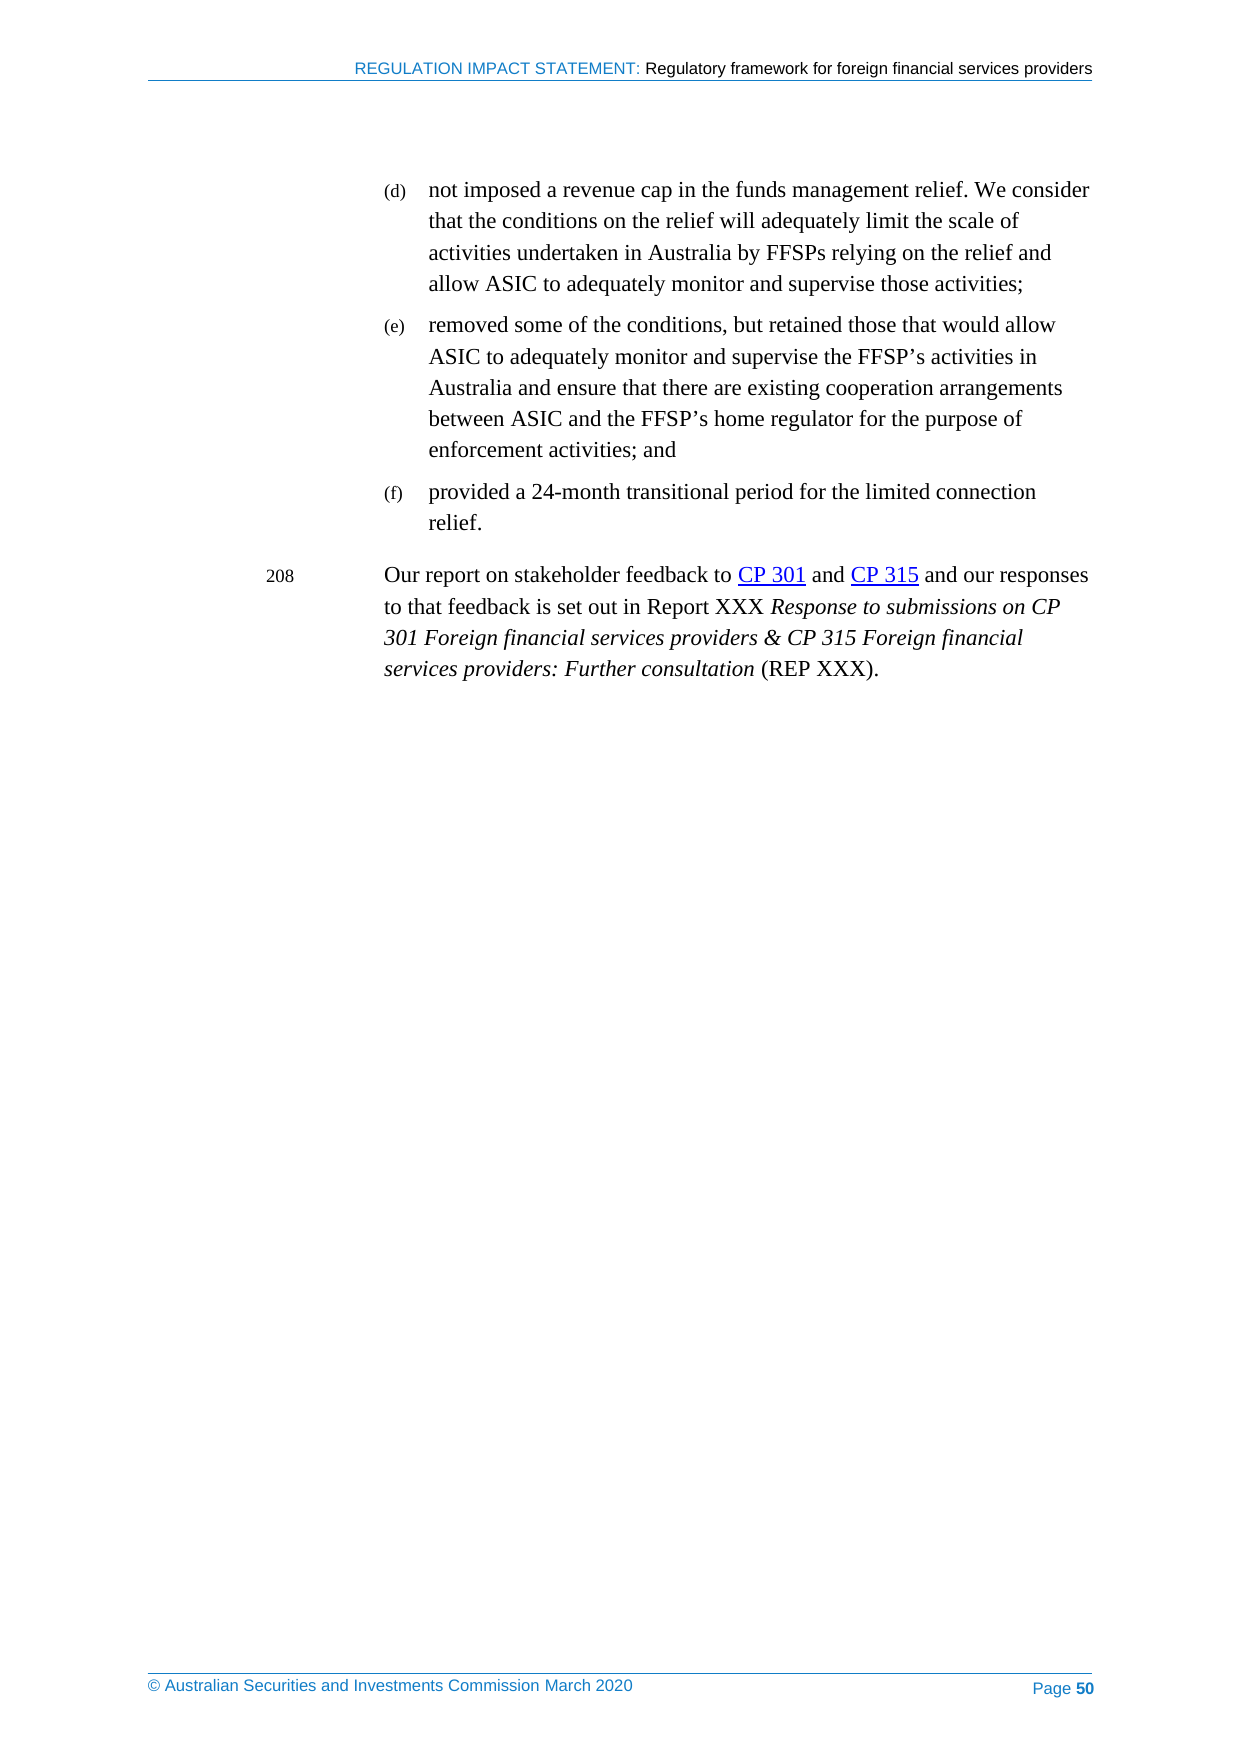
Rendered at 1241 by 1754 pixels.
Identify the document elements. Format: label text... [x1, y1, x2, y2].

text Our report on stakeholder feedback to CP 301 and CP 315 and our responses to that feedback is set out in Report XXX Response to submissions on CP 301 Foreign financial services providers & CP 315 Foreign financial services providers: Further consultation (REP XXX). [266, 557, 1092, 682]
text provided a 24-month transitional period for the limited connection relief. [384, 473, 1092, 536]
text not imposed a revenue cap in the funds management relief. We consider that the conditions on the relief will adequately limit the scale of activities undertaken in Australia by FFSPs relying on the relief and allow ASIC to adequately monitor and supervise those activities; [384, 171, 1092, 296]
text removed some of the conditions, but retained those that would allow ASIC to adequately monitor and supervise the FFSP’s activities in Australia and ensure that there are existing cooperation arrangements between ASIC and the FFSP’s home regulator for the purpose of enforcement activities; and [384, 307, 1092, 463]
